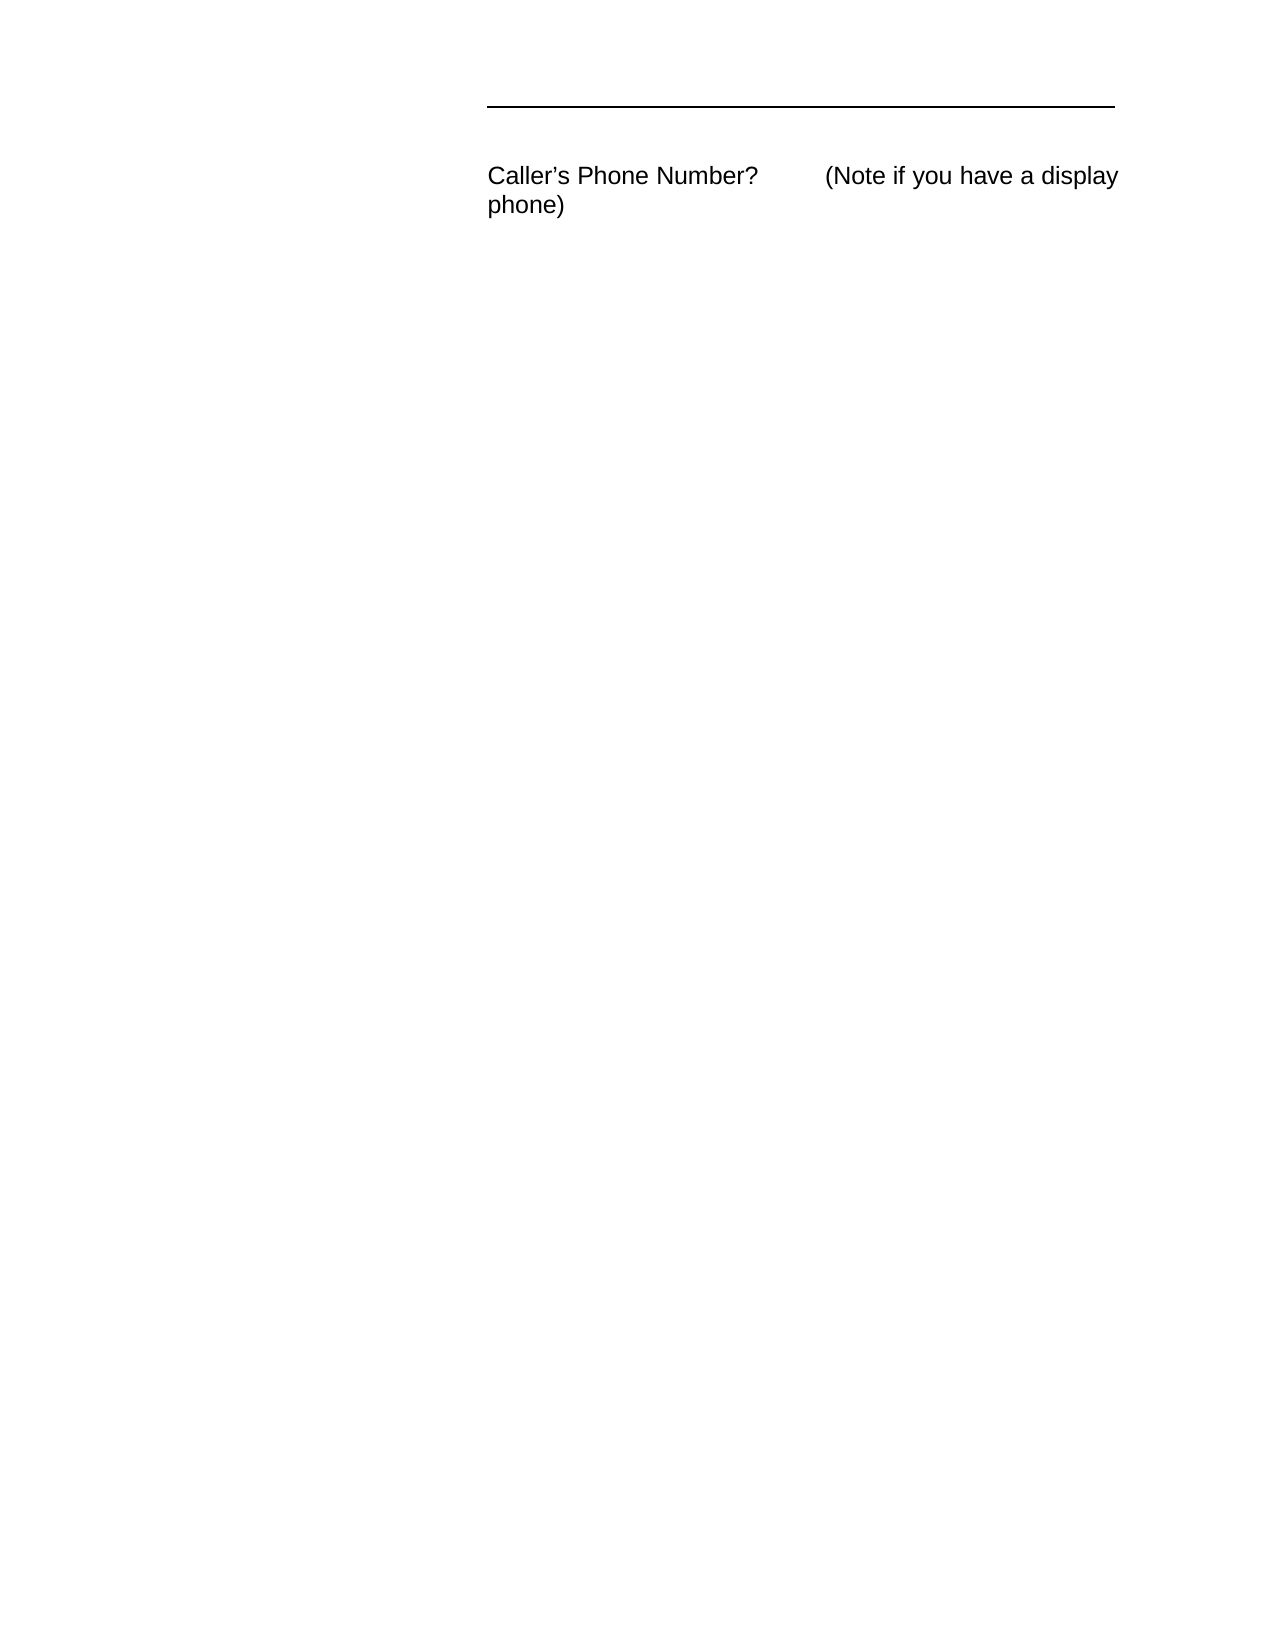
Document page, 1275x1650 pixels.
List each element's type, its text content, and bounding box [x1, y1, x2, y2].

text Caller’s Phone Number? (Note if you have a display phone) [487, 161, 1120, 219]
